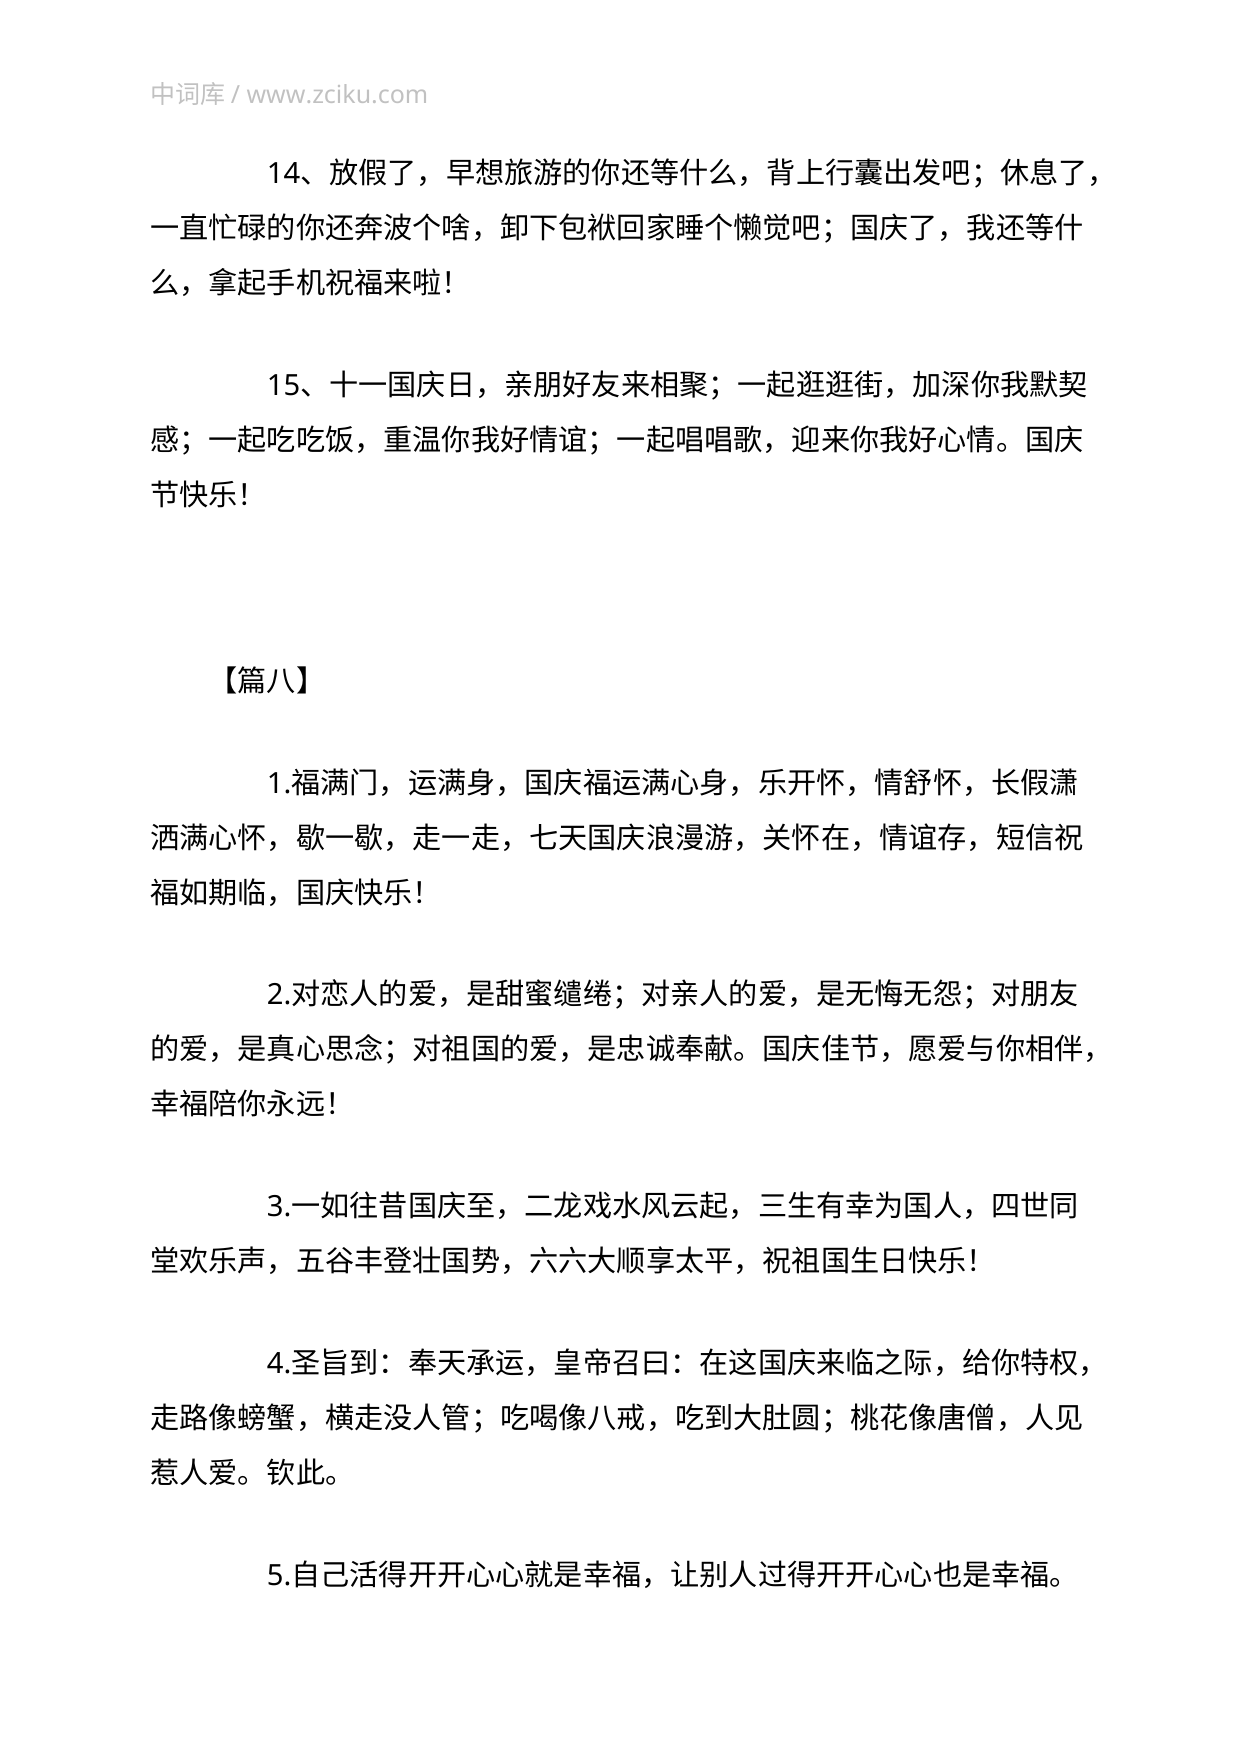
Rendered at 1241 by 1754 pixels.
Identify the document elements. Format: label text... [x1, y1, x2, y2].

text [150, 1551, 1090, 1593]
text 4.圣旨到：奉天承运，皇帝召曰：在这国庆来临之际，给你特权，走路像螃蟹，横走没人管；吃喝像八戒，吃到大肚圆；桃花像唐僧，人见惹人爱。钦此。 [150, 1339, 1090, 1492]
text 3.一如往昔国庆至，二龙戏水风云起，三生有幸为国人，四世同堂欢乐声，五谷丰登壮国势，六六大顺享太平，祝祖国生日快乐！ [150, 1183, 1090, 1280]
text 1.福满门，运满身，国庆福运满心身，乐开怀，情舒怀，长假潇洒满心怀，歇一歇，走一走，七天国庆浪漫游，关怀在，情谊存，短信祝福如期临，国庆快乐！ [150, 759, 1090, 911]
text 【篇八】 [150, 657, 1090, 700]
text 2.对恋人的爱，是甜蜜缱绻；对亲人的爱，是无悔无怨；对朋友的爱，是真心思念；对祖国的爱，是忠诚奉献。国庆佳节，愿爱与你相伴，幸福陪你永远！ [150, 971, 1090, 1123]
text 15、十一国庆日，亲朋好友来相聚；一起逛逛街，加深你我默契感；一起吃吃饭，重温你我好情谊；一起唱唱歌，迎来你我好心情。国庆节快乐！ [150, 362, 1090, 514]
text 14、放假了，早想旅游的你还等什么，背上行囊出发吧；休息了，一直忙碌的你还奔波个啥，卸下包袱回家睡个懒觉吧；国庆了，我还等什么，拿起手机祝福来啦！ [150, 150, 1090, 302]
